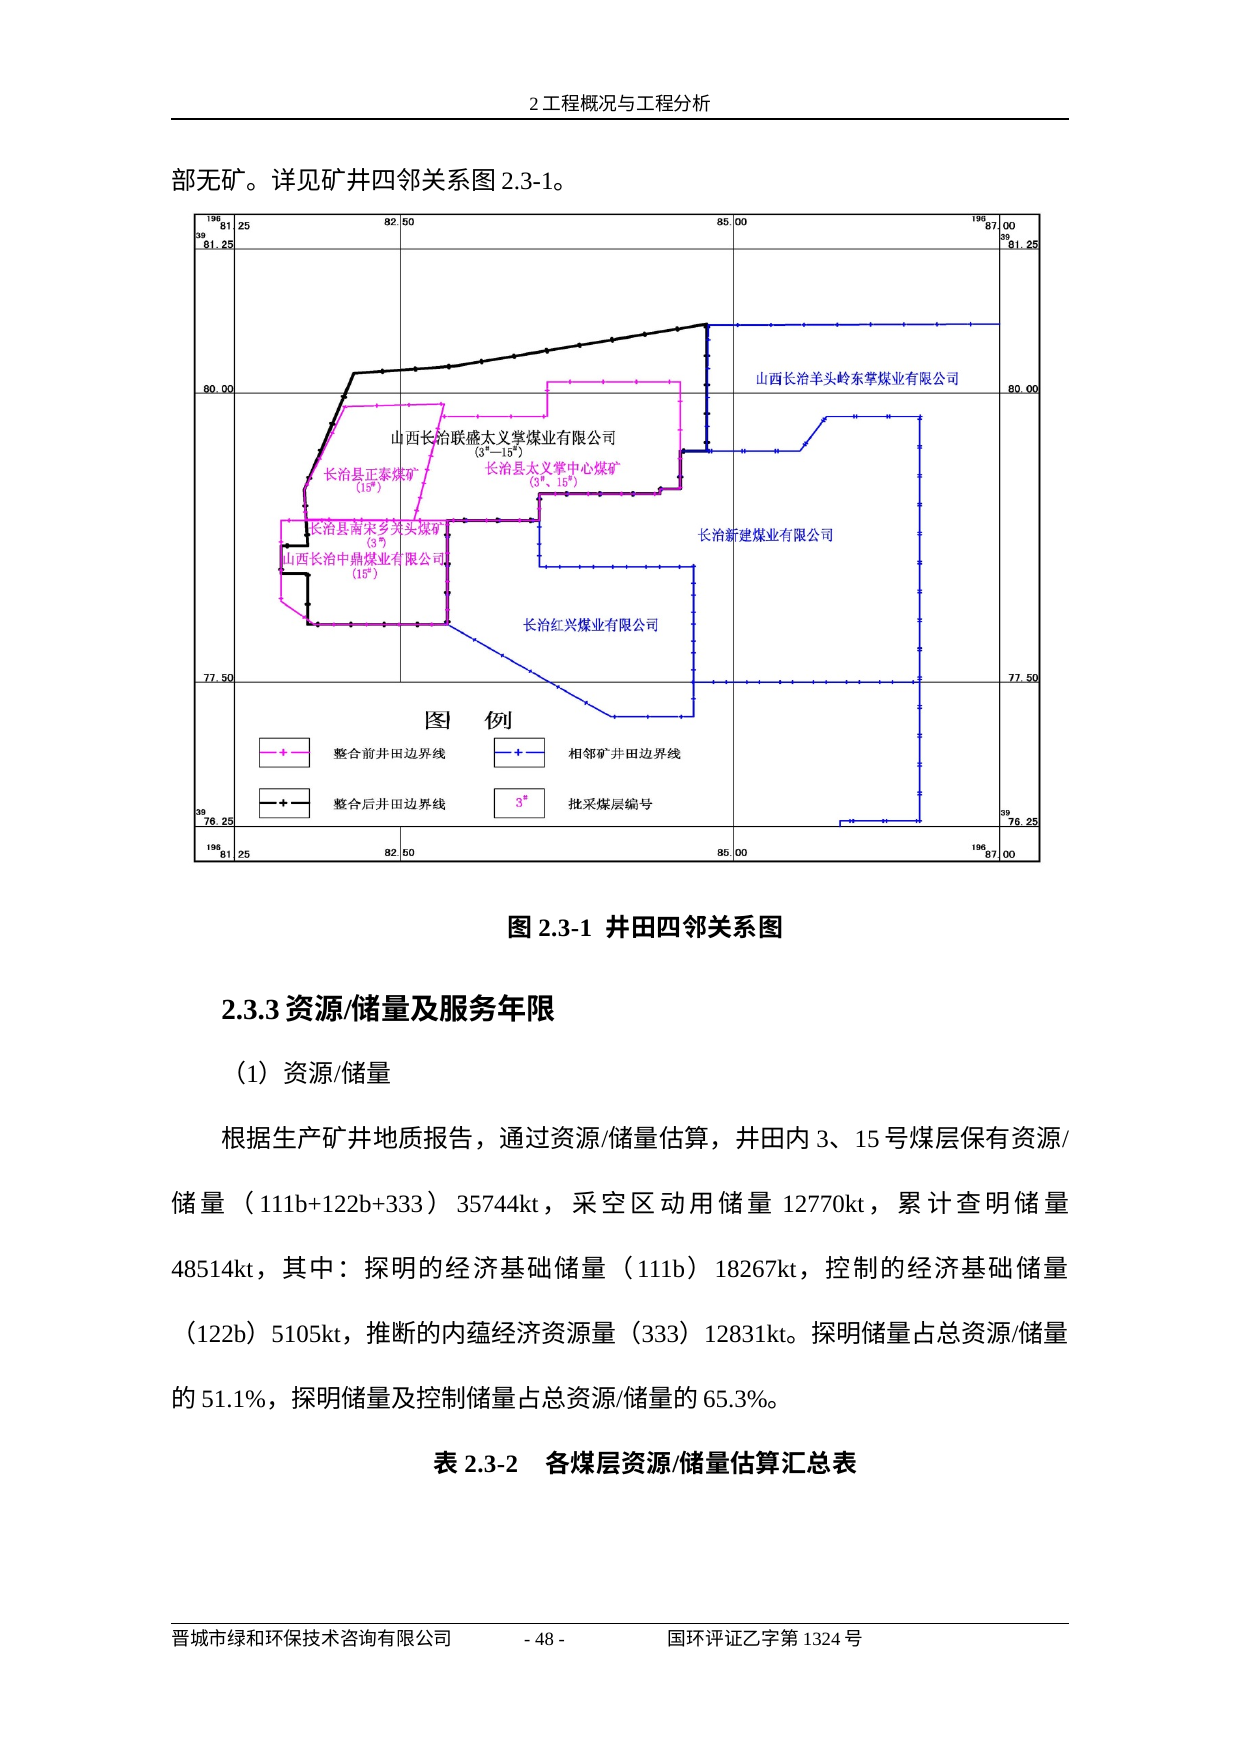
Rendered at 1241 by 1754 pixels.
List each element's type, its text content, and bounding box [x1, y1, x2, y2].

text 根据生产矿井地质报告，通过资源/储量估算，井田内3、15号煤层保有资源/储量（111b+122b+333）35744kt，采空区动用储量12770kt，累计查明储量48514kt，其中：探明的经济基础储量（111b）18267kt，控制的经济基础储量（122b）5105kt，推断的内蕴经济资源量（333）12831kt。探明储量占总资源/储量的51.1%，探明储量及控制储量占总资源/储量的65.3%。 [171, 1104, 1069, 1429]
subtitle 2.3.3资源/储量及服务年限 [171, 974, 1069, 1039]
text （1）资源/储量 [171, 1039, 1069, 1104]
text 图2.3-1 井田四邻关系图 [171, 893, 1069, 958]
picture [171, 210, 1062, 885]
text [171, 146, 1069, 211]
text 表2.3-2 各煤层资源/储量估算汇总表 [171, 1429, 1069, 1494]
